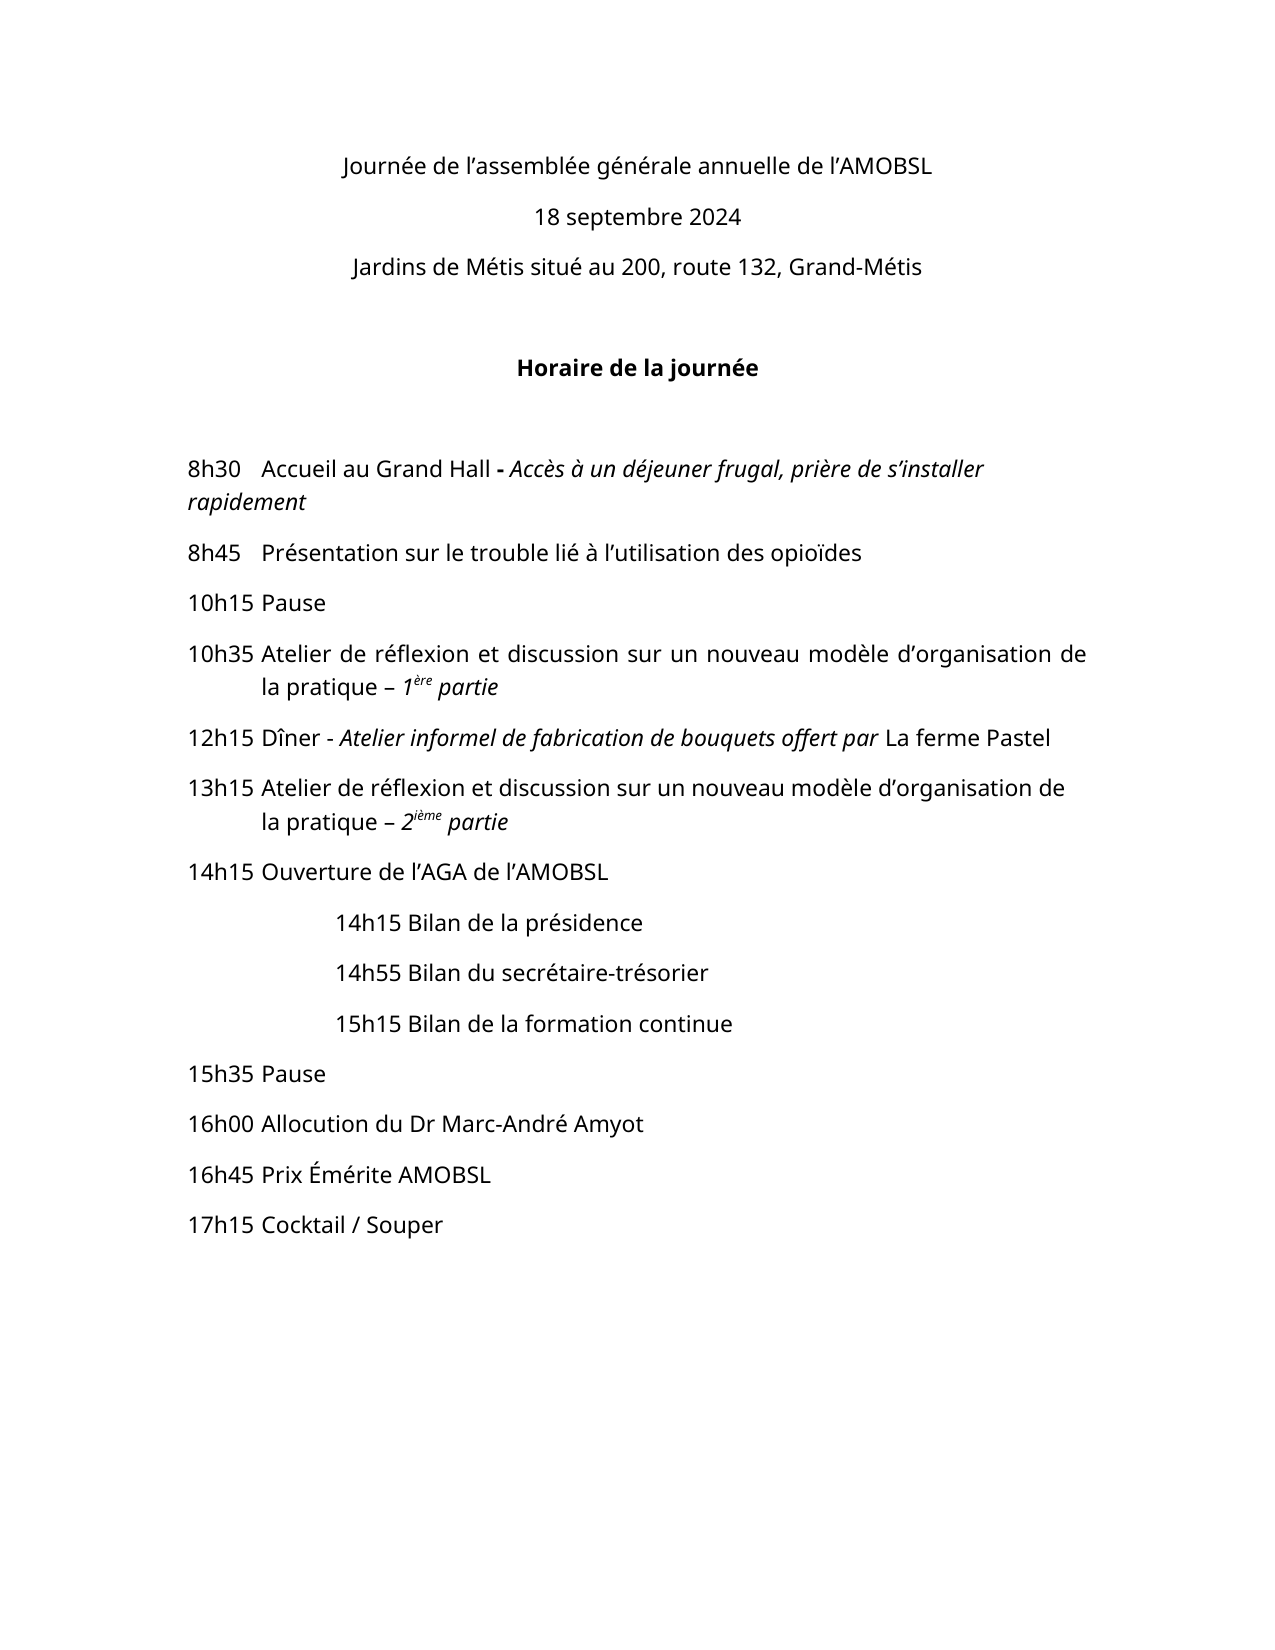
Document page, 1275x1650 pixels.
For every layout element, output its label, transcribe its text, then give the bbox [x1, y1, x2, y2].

text 16h45 Prix Émérite AMOBSL [187, 1159, 1087, 1190]
text Horaire de la journée [187, 352, 1087, 383]
text 14h55 Bilan du secrétaire-trésorier [261, 957, 1087, 988]
text 14h15 Ouverture de l’AGA de l’AMOBSL [187, 856, 1087, 887]
text 10h15 Pause [187, 587, 1087, 618]
text 15h35 Pause [187, 1058, 1087, 1089]
text 12h15 Dîner - Atelier informel de fabrication de bouquets offert par La ferme Pastel [187, 722, 1087, 753]
text 10h35 Atelier de réflexion et discussion sur un nouveau modèle d’organisation de la pratique – 1ère partie [187, 637, 1087, 702]
text 16h00 Allocution du Dr Marc-André Amyot [187, 1108, 1087, 1139]
text 17h15 Cocktail / Souper [187, 1209, 1087, 1240]
text 8h45 Présentation sur le trouble lié à l’utilisation des opioïdes [187, 537, 1087, 568]
text 14h15 Bilan de la présidence [261, 907, 1087, 938]
text 13h15 Atelier de réflexion et discussion sur un nouveau modèle d’organisation de la pratique – 2ième partie [187, 772, 1087, 837]
text 8h30 Accueil au Grand Hall - Accès à un déjeuner frugal, prière de s’installer rapidement [187, 452, 1087, 517]
text 15h15 Bilan de la formation continue [261, 1007, 1087, 1039]
text Journée de l’assemblée générale annuelle de l’AMOBSL [187, 150, 1087, 181]
text Jardins de Métis situé au 200, route 132, Grand-Métis [187, 251, 1087, 282]
text 18 septembre 2024 [187, 200, 1087, 232]
